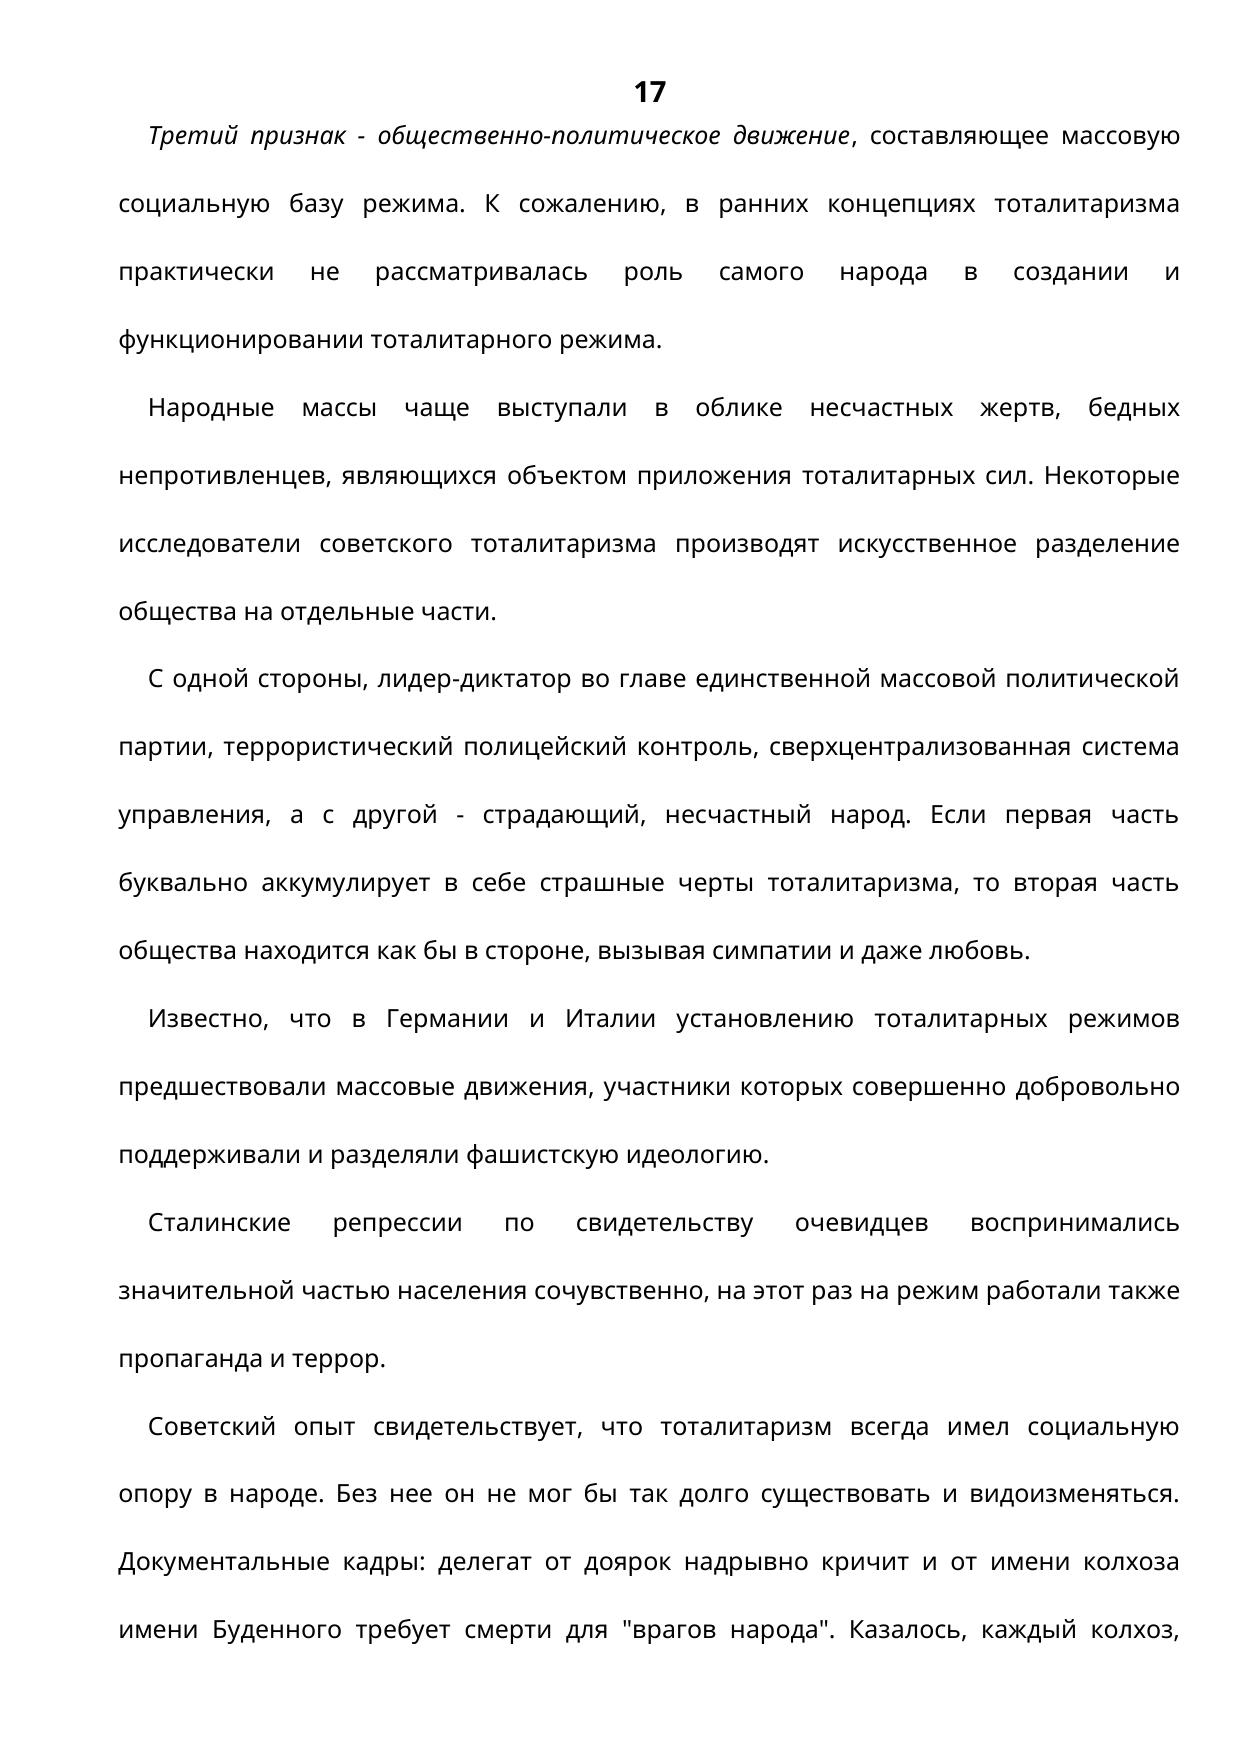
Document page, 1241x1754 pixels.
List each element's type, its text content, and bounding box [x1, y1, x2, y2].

text С одной стороны, лидер-диктатор во главе единственной массовой политической партии, террористический полицейский контроль, сверхцентрализованная система управления, а с другой - страдающий, несчастный народ. Если первая часть буквально аккумулирует в себе страшные черты тоталитаризма, то вторая часть общества находится как бы в стороне, вызывая симпатии и даже любовь. [118, 661, 1181, 967]
text Народные массы чаще выступали в облике несчастных жертв, бедных непротивленцев, являющихся объектом приложения тоталитарных сил. Некоторые исследователи советского тоталитаризма производят искусственное разделение общества на отдельные части. [118, 390, 1181, 627]
text Третий признак - общественно-политическое движение, составляющее массовую социальную базу режима. К сожалению, в ранних концепциях тоталитаризма практически не рассматривалась роль самого народа в создании и функционировании тоталитарного режима. [118, 118, 1181, 356]
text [118, 1408, 1181, 1646]
text Известно, что в Германии и Италии установлению тоталитарных режимов предшествовали массовые движения, участники которых совершенно добровольно поддерживали и разделяли фашистскую идеологию. [118, 1001, 1181, 1171]
text Сталинские репрессии по свидетельству очевидцев воспринимались значительной частью населения сочувственно, на этот раз на режим работали также пропаганда и террор. [118, 1205, 1181, 1374]
